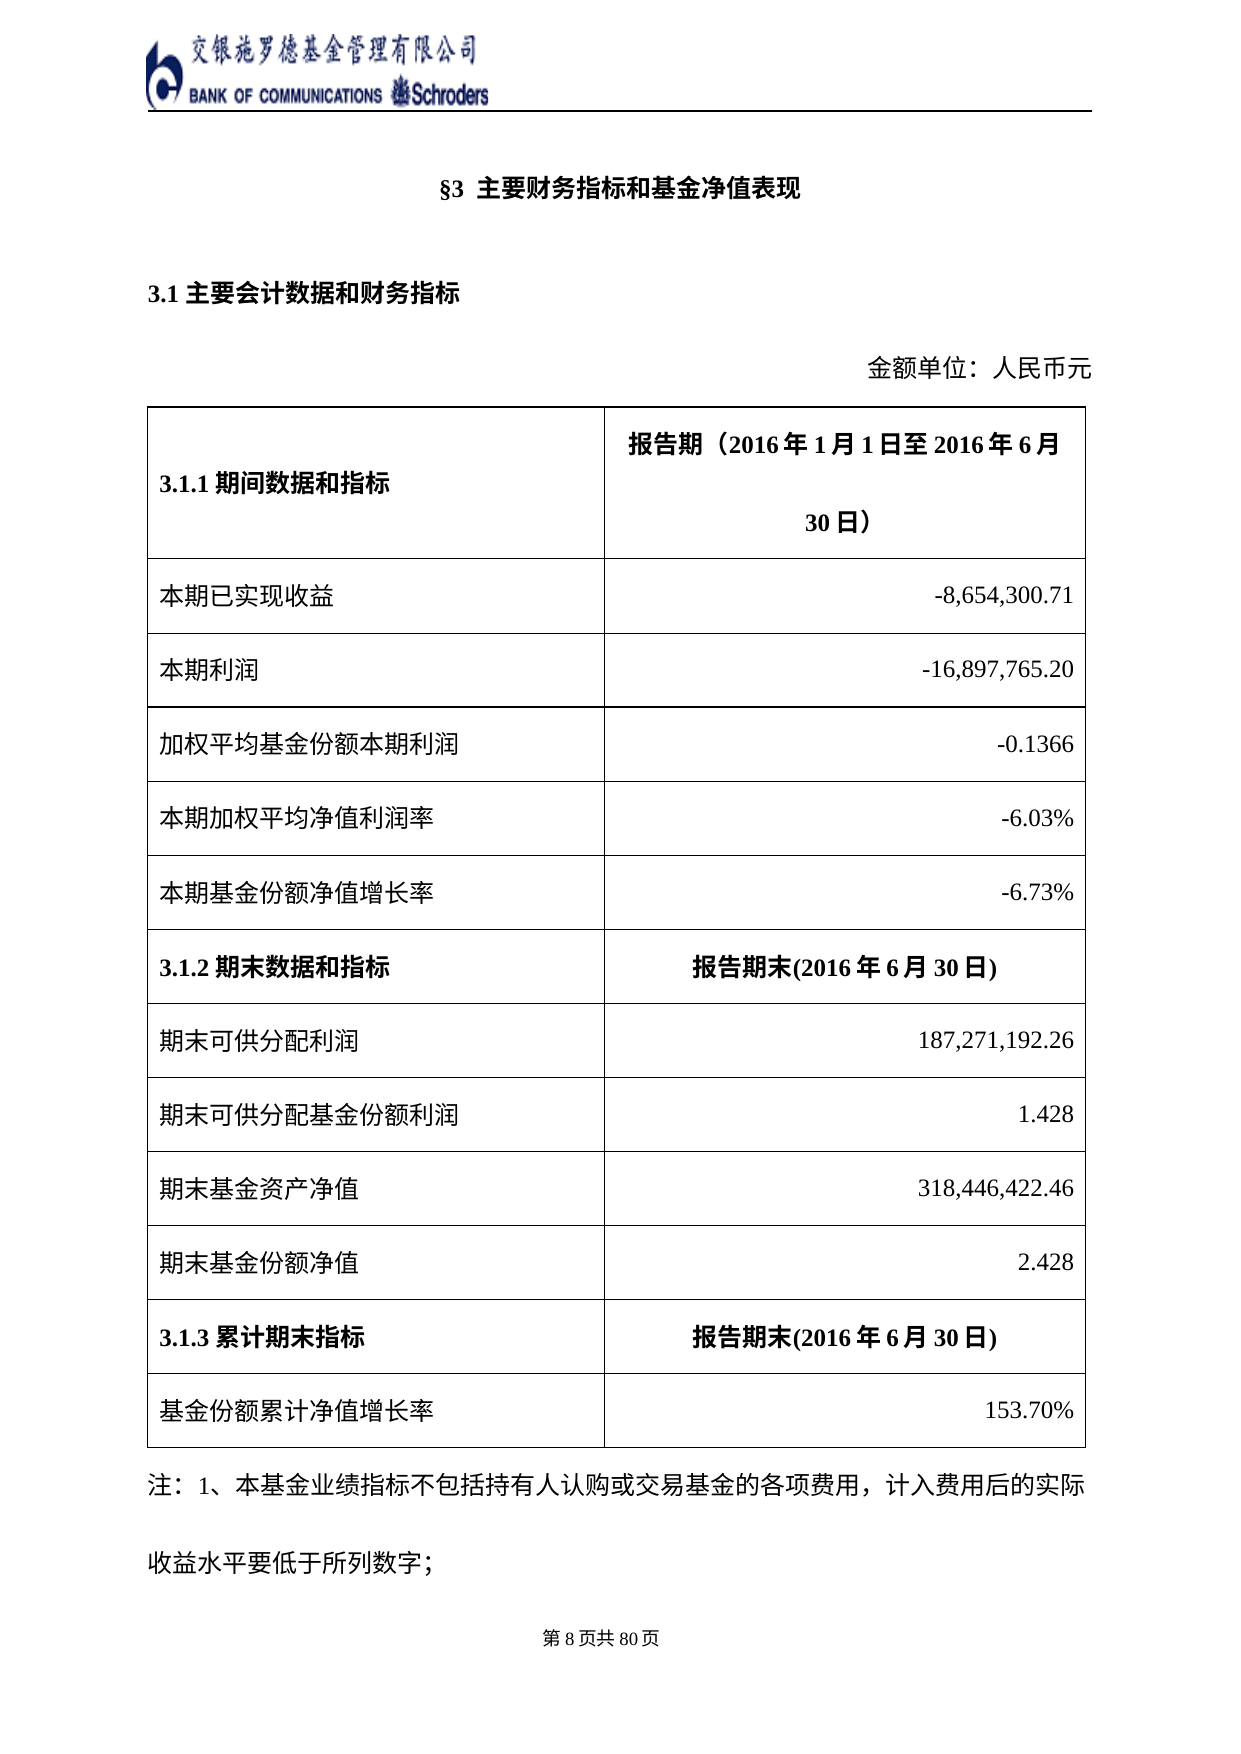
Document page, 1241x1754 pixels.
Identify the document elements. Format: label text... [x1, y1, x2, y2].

table_cell 期末基金份额净值 [148, 1226, 604, 1299]
table_cell 本期加权平均净值利润率 [148, 782, 604, 854]
table_cell 318,446,422.46 [605, 1152, 1085, 1225]
table_cell 1.428 [605, 1078, 1085, 1151]
table_cell 报告期末(2016年6月30日) [605, 930, 1085, 1003]
table_cell 187,271,192.26 [605, 1004, 1085, 1077]
text 注：1、本基金业绩指标不包括持有人认购或交易基金的各项费用，计入费用后的实际收益水平要低于所列数字； [148, 1451, 1092, 1594]
table_cell 本期基金份额净值增长率 [148, 856, 604, 929]
table_cell -16,897,765.20 [605, 634, 1085, 706]
table_header 3.1.1 期间数据和指标 [148, 408, 604, 558]
table_cell 期末可供分配基金份额利润 [148, 1078, 604, 1151]
table_cell 3.1.3 累计期末指标 [148, 1300, 604, 1373]
subtitle 3.1 主要会计数据和财务指标 [148, 259, 1092, 324]
table_cell 期末基金资产净值 [148, 1152, 604, 1225]
table_cell 2.428 [605, 1226, 1085, 1299]
table_cell -0.1366 [605, 708, 1085, 781]
table_cell -6.03% [605, 782, 1085, 854]
table_cell 本期已实现收益 [148, 559, 604, 632]
text 金额单位：人民币元 [149, 334, 1092, 399]
subtitle §3 主要财务指标和基金净值表现 [148, 154, 1092, 219]
table_cell 期末可供分配利润 [148, 1004, 604, 1077]
table_header 报告期（2016年1月1日至2016年6月30日） [605, 408, 1085, 558]
table_cell 3.1.2 期末数据和指标 [148, 930, 604, 1003]
table_cell -6.73% [605, 856, 1085, 929]
picture [146, 34, 489, 110]
table_cell 基金份额累计净值增长率 [148, 1374, 604, 1447]
table_cell 本期利润 [148, 634, 604, 706]
table_cell 报告期末(2016年6月30日) [605, 1300, 1085, 1373]
table_cell -8,654,300.71 [605, 559, 1085, 632]
table_cell 加权平均基金份额本期利润 [148, 708, 604, 781]
table_cell 153.70% [605, 1374, 1085, 1447]
